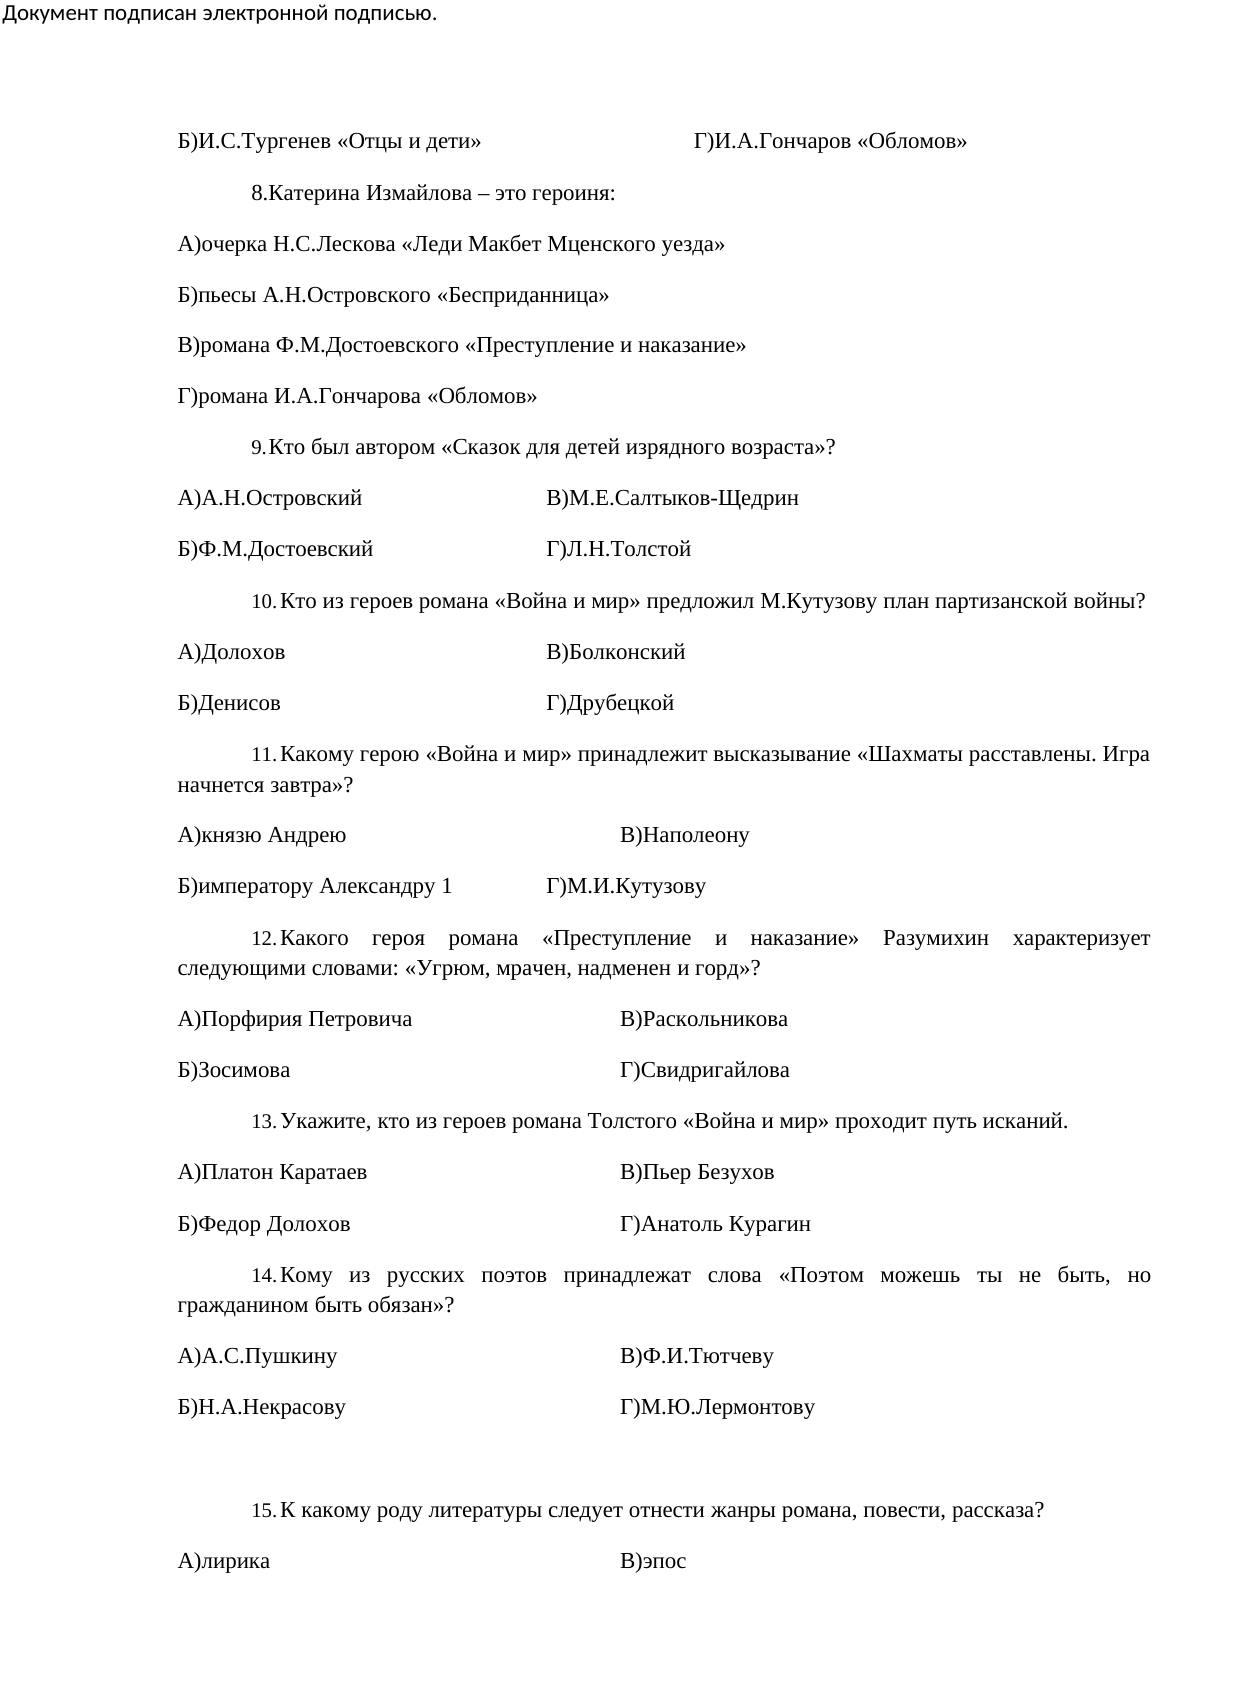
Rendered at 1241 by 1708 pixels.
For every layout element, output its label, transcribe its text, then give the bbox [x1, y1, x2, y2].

text А)Платон Каратаев В)Пьер Безухов [177, 1158, 1167, 1185]
text В)романа Ф.М.Достоевского «Преступление и наказание» Г)романа И.А.Гончарова «Обломов» [177, 332, 749, 409]
list Какому герою «Война и мир» принадлежит высказывание «Шахматы расставлены. Игра начнется завтра»? [177, 741, 1152, 797]
text Б)Федор Долохов Г)Анатоль Курагин [177, 1210, 1167, 1236]
text А)лирика В)эпос [177, 1547, 1167, 1573]
text А)А.С.Пушкину В)Ф.И.Тютчеву [177, 1342, 1167, 1368]
list Укажите, кто из героев романа Толстого «Война и мир» проходит путь исканий. [251, 1107, 1167, 1133]
text А)князю Андрею В)Наполеону Б)императору Александру 1 Г)М.И.Кутузову [177, 822, 751, 899]
text Б)Н.А.Некрасову Г)М.Ю.Лермонтову [177, 1393, 1167, 1420]
list Кто был автором «Сказок для детей изрядного возраста»? [251, 433, 1167, 459]
text Б)И.С.Тургенев «Отцы и дети» Г)И.А.Гончаров «Обломов» 8.Катерина Измайлова – это героиня: [177, 127, 968, 205]
list К какому роду литературы следует отнести жанры романа, повести, рассказа? [251, 1496, 1167, 1522]
text А)очерка Н.С.Лескова «Леди Макбет Мценского уезда» Б)пьесы А.Н.Островского «Бесприданница» [177, 230, 728, 307]
text А)А.Н.Островский В)М.Е.Салтыков-Щедрин [177, 484, 1167, 511]
text А)Порфирия Петровича В)Раскольникова [177, 1004, 1167, 1031]
text Б)Денисов Г)Друбецкой [177, 689, 1167, 716]
text А)Долохов В)Болконский [177, 638, 1167, 664]
list Кому из русских поэтов принадлежат слова «Поэтом можешь ты не быть, но гражданином быть обязан»? [177, 1261, 1151, 1317]
text Б)Зосимова Г)Свидригайлова [177, 1056, 1167, 1082]
text Б)Ф.М.Достоевский Г)Л.Н.Толстой [177, 535, 1167, 562]
list Какого героя романа «Преступление и наказание» Разумихин характеризует следующими словами: «Угрюм, мрачен, надменен и горд»? [177, 923, 1152, 980]
list Кто из героев романа «Война и мир» предложил М.Кутузову план партизанской войны? [251, 587, 1167, 613]
